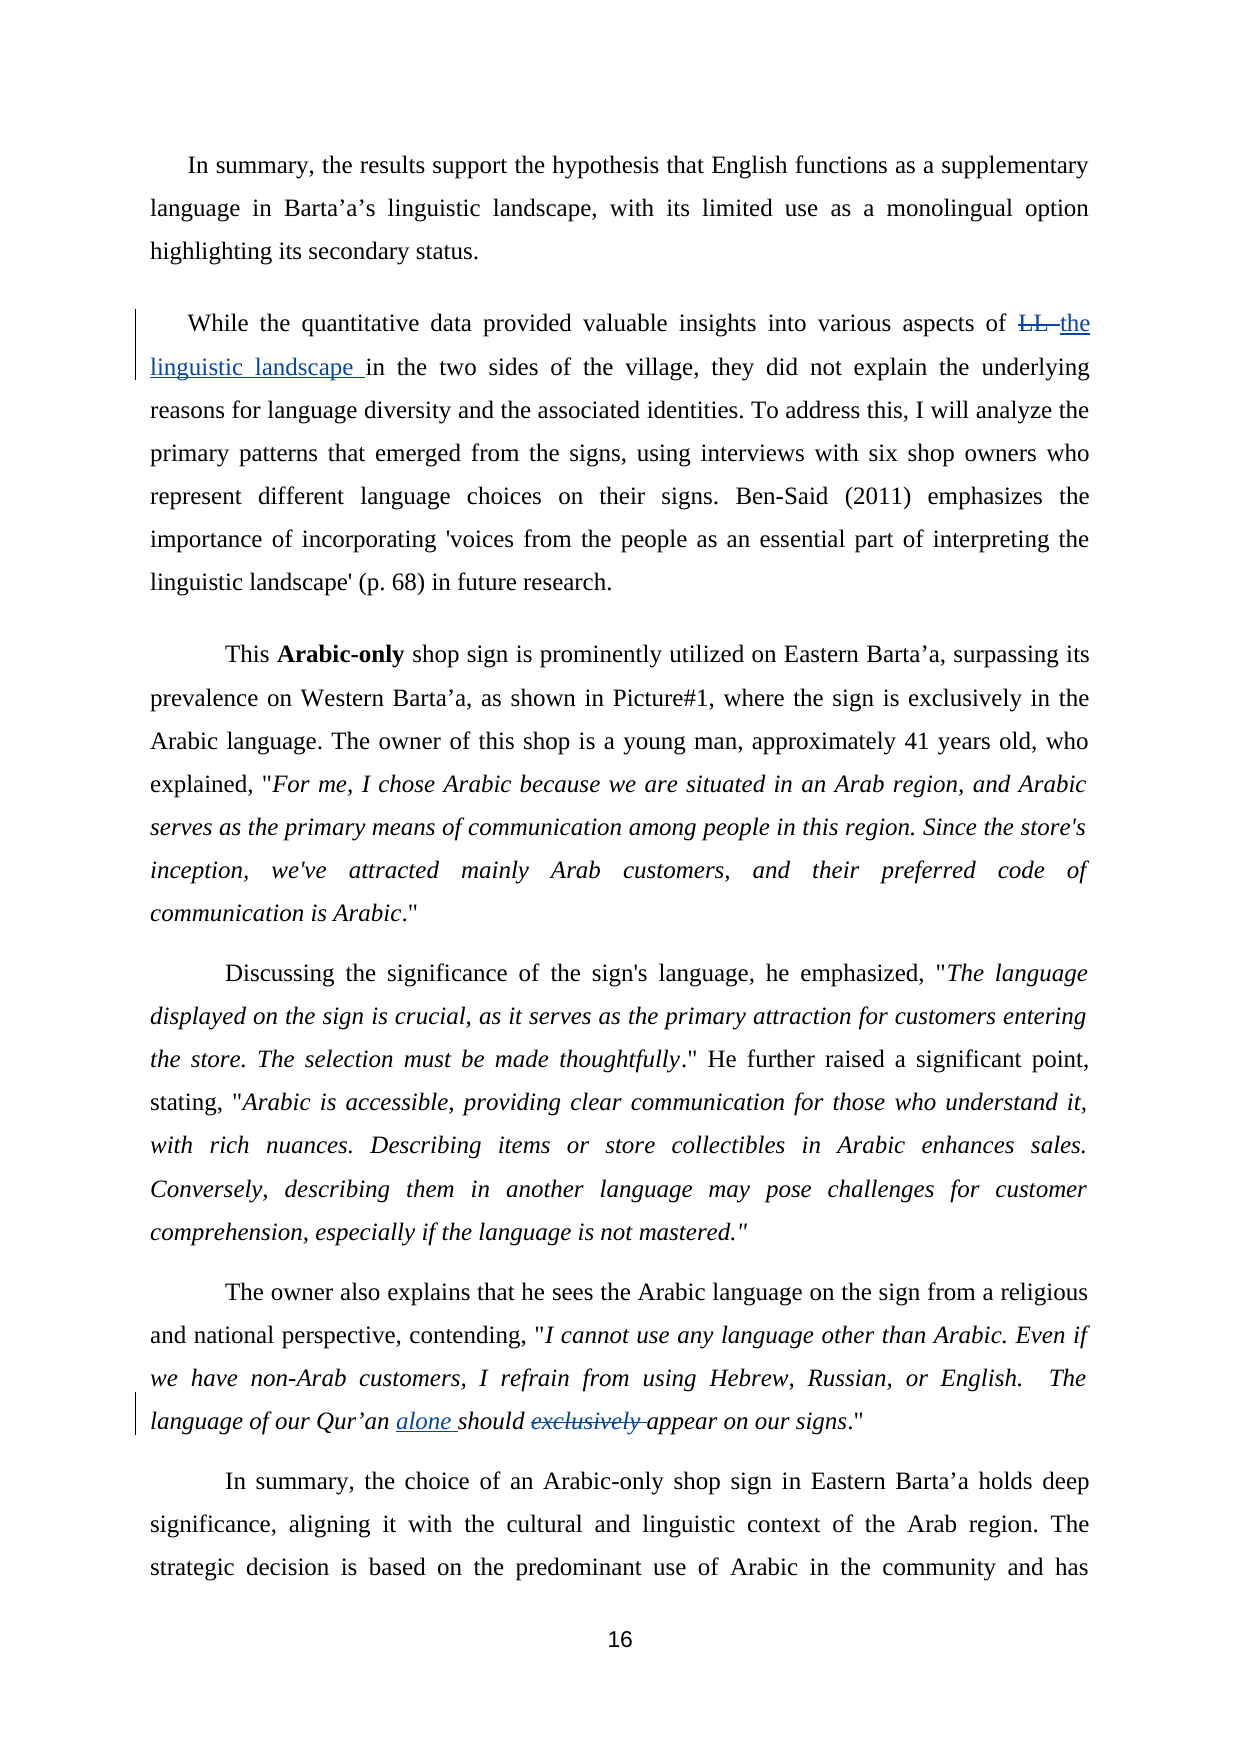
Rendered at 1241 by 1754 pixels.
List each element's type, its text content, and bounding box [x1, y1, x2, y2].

text The owner also explains that he sees the Arabic language on the sign from a religious and national perspective, contending, "I cannot use any language other than Arabic. Even if we have non-Arab customers, I refrain from using Hebrew, Russian, or English. The language of our Qur’an should appear on our signs." [150, 1277, 1090, 1435]
text In summary, the results support the hypothesis that English functions as a supplementary language in Barta’a’s linguistic landscape, with its limited use as a monolingual option highlighting its secondary status. [150, 150, 1090, 265]
text This Arabic-only shop sign is prominently utilized on Eastern Barta’a, surpassing its prevalence on Western Barta’a, as shown in Picture#1, where the sign is exclusively in the Arabic language. The owner of this shop is a young man, approximately 41 years old, who explained, "For me, I chose Arabic because we are situated in an Arab region, and Arabic serves as the primary means of communication among people in this region. Since the store's inception, we've attracted mainly Arab customers, and their preferred code of communication is Arabic." [150, 639, 1090, 927]
text While the quantitative data provided valuable insights into various aspects of in the two sides of the village, they did not explain the underlying reasons for language diversity and the associated identities. To address this, I will analyze the primary patterns that emerged from the signs, using interviews with six shop owners who represent different language choices on their signs. Ben-Said (2011) emphasizes the importance of incorporating 'voices from the people as an essential part of interpreting the linguistic landscape' (p. 68) in future research. [150, 308, 1090, 596]
text Discussing the significance of the sign's language, he emphasized, "The language displayed on the sign is crucial, as it serves as the primary attraction for customers entering the store. The selection must be made thoughtfully." He further raised a significant point, stating, "Arabic is accessible, providing clear communication for those who understand it, with rich nuances. Describing items or store collectibles in Arabic enhances sales. Conversely, describing them in another language may pose challenges for customer comprehension, especially if the language is not mastered." [150, 958, 1090, 1246]
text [150, 1466, 1090, 1581]
